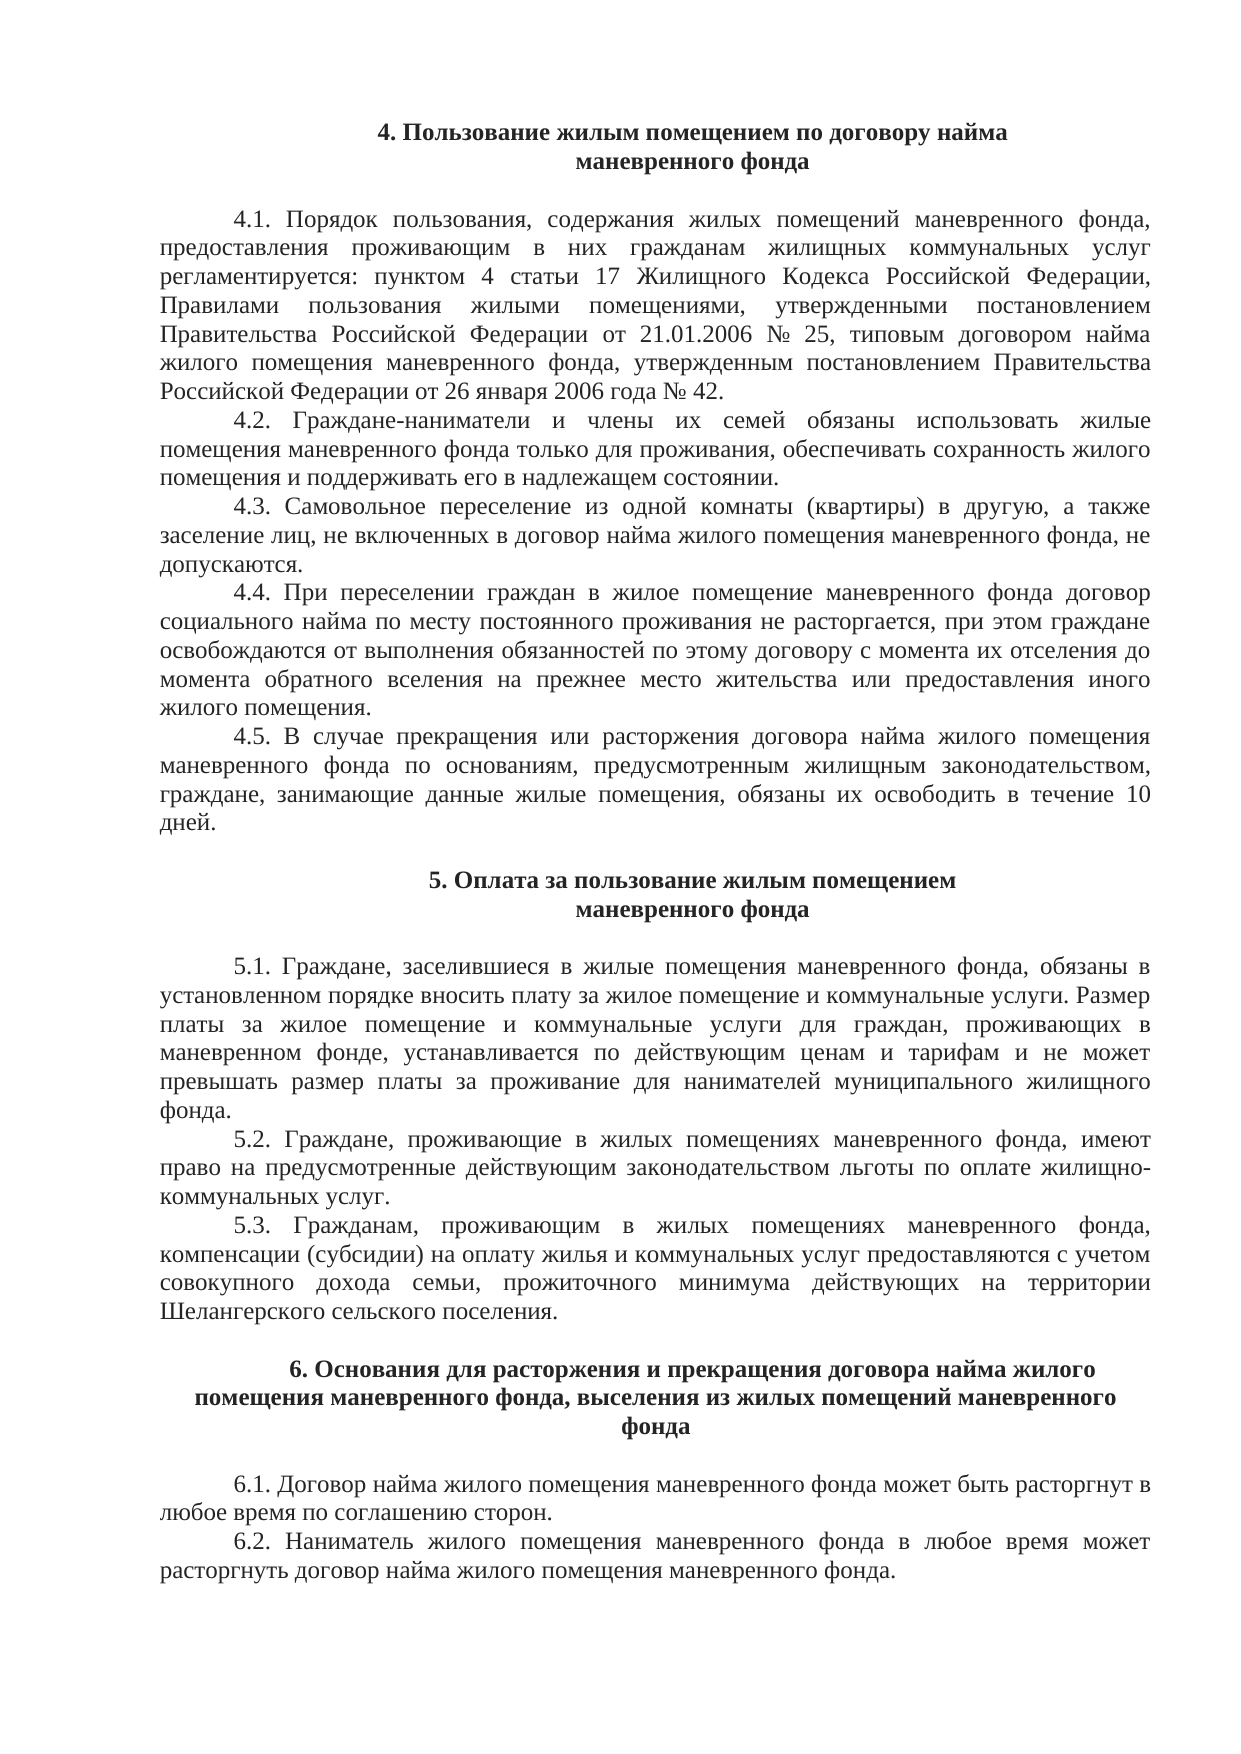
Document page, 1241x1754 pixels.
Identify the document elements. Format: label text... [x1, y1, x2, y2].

text 5.3. Гражданам, проживающим в жилых помещениях маневренного фонда, компенсации (субсидии) на оплату жилья и коммунальных услуг предоставляются с учетом совокупного дохода семьи, прожиточного минимума действующих на территории Шелангерского сельского поселения. [159, 1210, 1152, 1325]
text 4. Пользование жилым помещением по договору найма [159, 117, 1152, 146]
text 5.2. Граждане, проживающие в жилых помещениях маневренного фонда, имеют право на предусмотренные действующим законодательством льготы по оплате жилищно-коммунальных услуг. [159, 1124, 1152, 1210]
text 6. Основания для расторжения и прекращения договора найма жилого помещения маневренного фонда, выселения из жилых помещений маневренного фонда [159, 1354, 1152, 1440]
text маневренного фонда [159, 894, 1152, 922]
text 6.2. Наниматель жилого помещения маневренного фонда в любое время может расторгнуть договор найма жилого помещения маневренного фонда. [159, 1526, 1152, 1584]
text 4.5. В случае прекращения или расторжения договора найма жилого помещения маневренного фонда по основаниям, предусмотренным жилищным законодательством, граждане, занимающие данные жилые помещения, обязаны их освободить в течение 10 дней. [159, 721, 1152, 836]
text 4.1. Порядок пользования, содержания жилых помещений маневренного фонда, предоставления проживающим в них гражданам жилищных коммунальных услуг регламентируется: пунктом 4 статьи 17 Жилищного Кодекса Российской Федерации, Правилами пользования жилыми помещениями, утвержденными постановлением Правительства Российской Федерации от 21.01.2006 № 25, типовым договором найма жилого помещения маневренного фонда, утвержденным постановлением Правительства Российской Федерации от 26 января 2006 года № 42. [159, 204, 1152, 405]
text 6.1. Договор найма жилого помещения маневренного фонда может быть расторгнут в любое время по соглашению сторон. [159, 1469, 1152, 1526]
text 5.1. Граждане, заселившиеся в жилые помещения маневренного фонда, обязаны в установленном порядке вносить плату за жилое помещение и коммунальные услуги. Размер платы за жилое помещение и коммунальные услуги для граждан, проживающих в маневренном фонде, устанавливается по действующим ценам и тарифам и не может превышать размер платы за проживание для нанимателей муниципального жилищного фонда. [159, 951, 1152, 1124]
text маневренного фонда [159, 146, 1152, 175]
text 5. Оплата за пользование жилым помещением [159, 865, 1152, 894]
text 4.3. Самовольное переселение из одной комнаты (квартиры) в другую, а также заселение лиц, не включенных в договор найма жилого помещения маневренного фонда, не допускаются. [159, 491, 1152, 577]
text 4.4. При переселении граждан в жилое помещение маневренного фонда договор социального найма по месту постоянного проживания не расторгается, при этом граждане освобождаются от выполнения обязанностей по этому договору с момента их отселения до момента обратного вселения на прежнее место жительства или предоставления иного жилого помещения. [159, 577, 1152, 721]
text 4.2. Граждане-наниматели и члены их семей обязаны использовать жилые помещения маневренного фонда только для проживания, обеспечивать сохранность жилого помещения и поддерживать его в надлежащем состоянии. [159, 405, 1152, 491]
